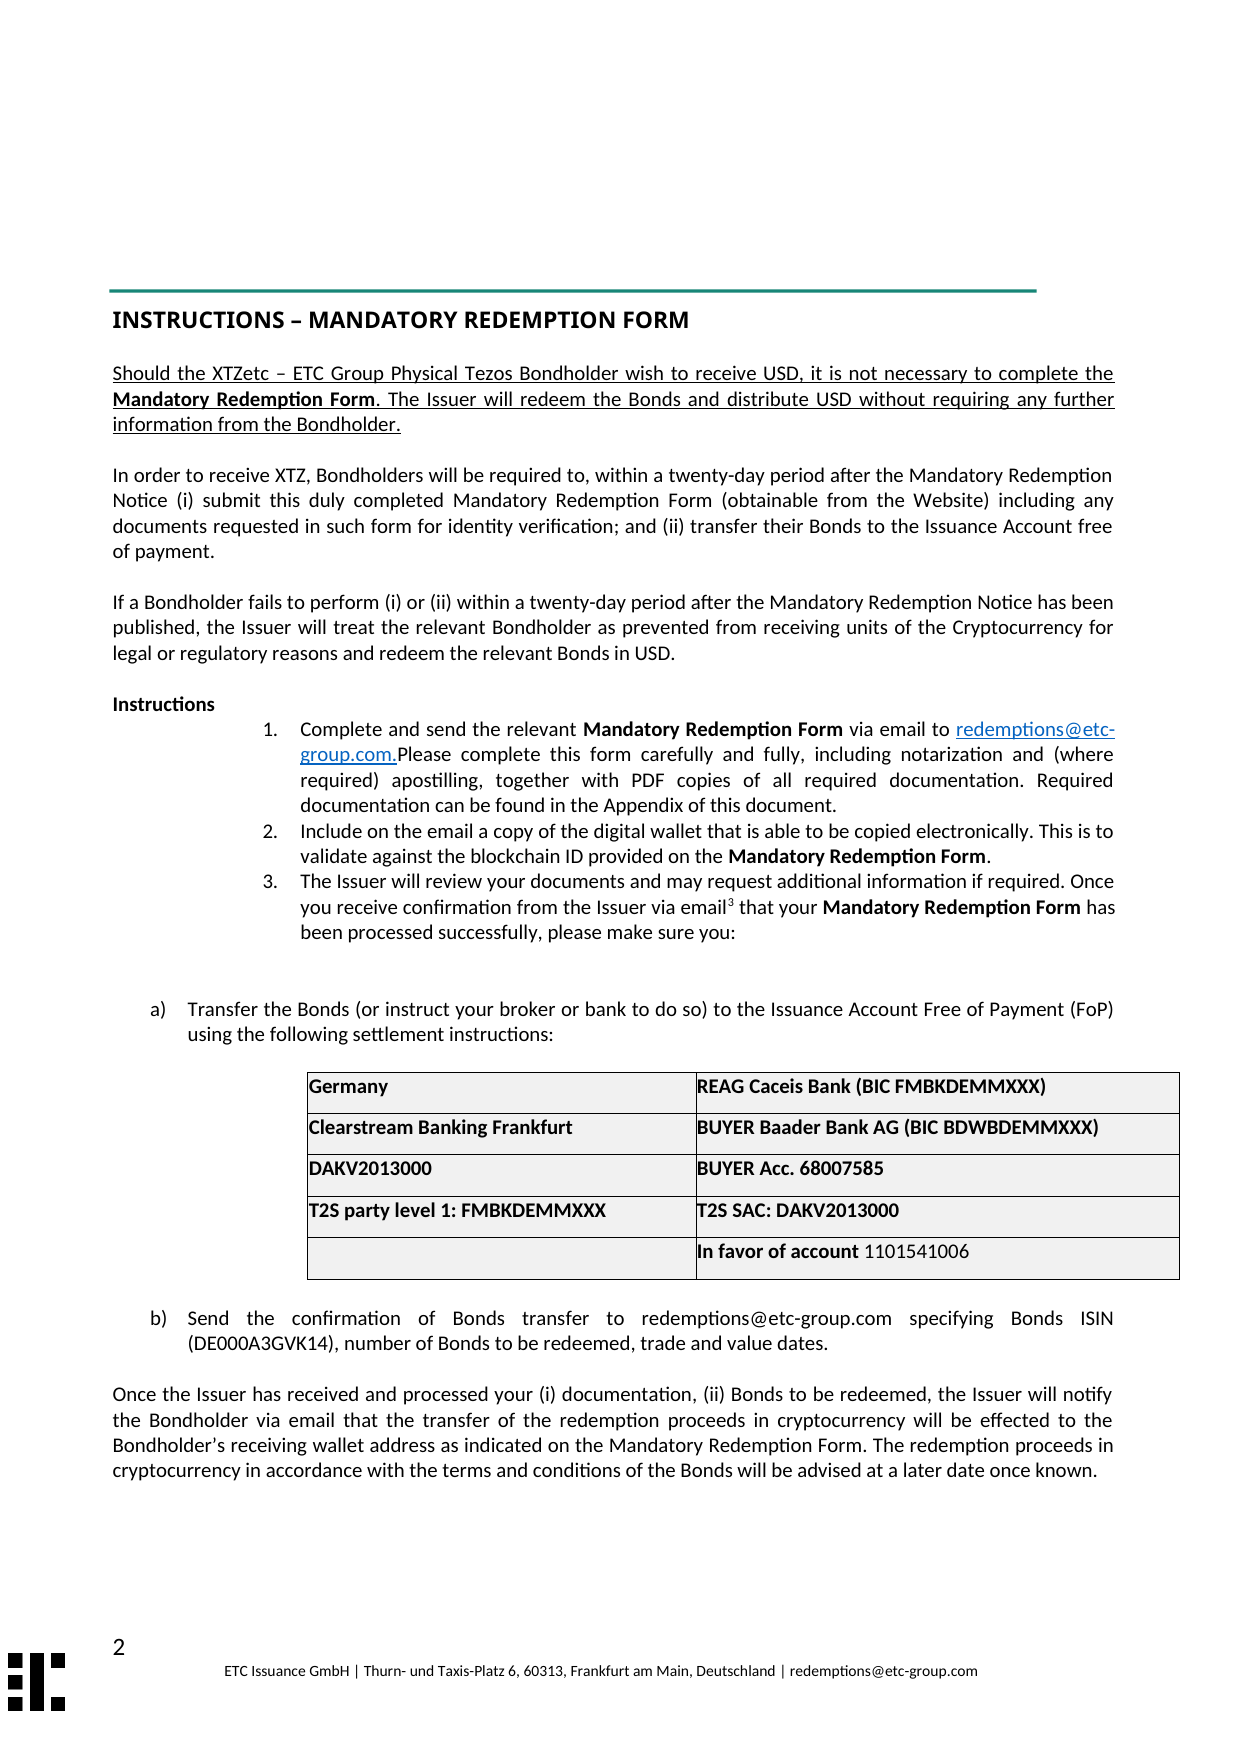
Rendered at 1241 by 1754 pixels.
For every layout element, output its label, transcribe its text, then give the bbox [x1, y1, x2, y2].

text If a Bondholder fails to perform (i) or (ii) within a twenty-day period after the Mandatory Redemption Notice has been published, the Issuer will treat the relevant Bondholder as prevented from receiving units of the Cryptocurrency for legal or regulatory reasons and redeem the relevant Bonds in USD. [112, 589, 1115, 665]
text Should the XTZetc – ETC Group Physical Tezos Bondholder wish to receive USD, it is not necessary to complete the Mandatory Redemption Form. The Issuer will redeem the Bonds and distribute USD without requiring any further information from the Bondholder. [112, 383, 1115, 408]
table_cell T2S SAC: DAKV2013000 [697, 1197, 1179, 1237]
text Should the XTZetc – ETC Group Physical Tezos Bondholder wish to receive USD, it is not necessary to complete the Mandatory Redemption Form. The Issuer will redeem the Bonds and distribute USD without requiring any further information from the Bondholder. [112, 360, 1115, 382]
table_header Germany [308, 1073, 696, 1113]
table_cell BUYER Acc. 68007585 [697, 1155, 1179, 1196]
table_cell Clearstream Banking Frankfurt [308, 1114, 696, 1154]
list Transfer the Bonds (or instruct your broker or bank to do so) to the Issuance Account Free of Payment (FoP) using the following settlement instructions: [150, 996, 1115, 1047]
table_cell BUYER Baader Bank AG (BIC BDWBDEMMXXX) [697, 1114, 1179, 1154]
table_cell [308, 1238, 696, 1279]
list Include on the email a copy of the digital wallet that is able to be copied electronically. This is to validate against the blockchain ID provided on the Mandatory Redemption Form. [262, 818, 1115, 869]
list Send the confirmation of Bonds transfer to redemptions@etc-group.com specifying Bonds ISIN (DE000A3GVK14), number of Bonds to be redeemed, trade and value dates. [150, 1305, 1115, 1356]
picture [8, 1653, 65, 1711]
table_header REAG Caceis Bank (BIC FMBKDEMMXXX) [697, 1073, 1179, 1113]
table_cell DAKV2013000 [308, 1155, 696, 1196]
text INSTRUCTIONS – MANDATORY REDEMPTION FORM [112, 304, 1128, 335]
text Instructions [112, 691, 1115, 716]
text In order to receive XTZ, Bondholders will be required to, within a twenty-day period after the Mandatory Redemption Notice (i) submit this duly completed Mandatory Redemption Form (obtainable from the Website) including any documents requested in such form for identity verification; and (ii) transfer their Bonds to the Issuance Account free of payment. [112, 462, 1115, 564]
text Once the Issuer has received and processed your (i) documentation, (ii) Bonds to be redeemed, the Issuer will notify the Bondholder via email that the transfer of the redemption proceeds in cryptocurrency will be effected to the Bondholder’s receiving wallet address as indicated on the Mandatory Redemption Form. The redemption proceeds in cryptocurrency in accordance with the terms and conditions of the Bonds will be advised at a later date once known. [112, 1381, 1115, 1483]
list The Issuer will review your documents and may request additional information if required. Once you receive confirmation from the Issuer via email3 that your Mandatory Redemption Form has been processed successfully, please make sure you: [262, 869, 1115, 945]
table_cell In favor of account 1101541006 [697, 1238, 1179, 1279]
list Complete and send the relevant Mandatory Redemption Form via email to redemptions@etc-group.com.Please complete this form carefully and fully, including notarization and (where required) apostilling, together with PDF copies of all required documentation. Required documentation can be found in the Appendix of this document. [262, 716, 1115, 818]
table_cell T2S party level 1: FMBKDEMMXXX [308, 1197, 696, 1237]
text Should the XTZetc – ETC Group Physical Tezos Bondholder wish to receive USD, it is not necessary to complete the Mandatory Redemption Form. The Issuer will redeem the Bonds and distribute USD without requiring any further information from the Bondholder. [112, 409, 1115, 437]
